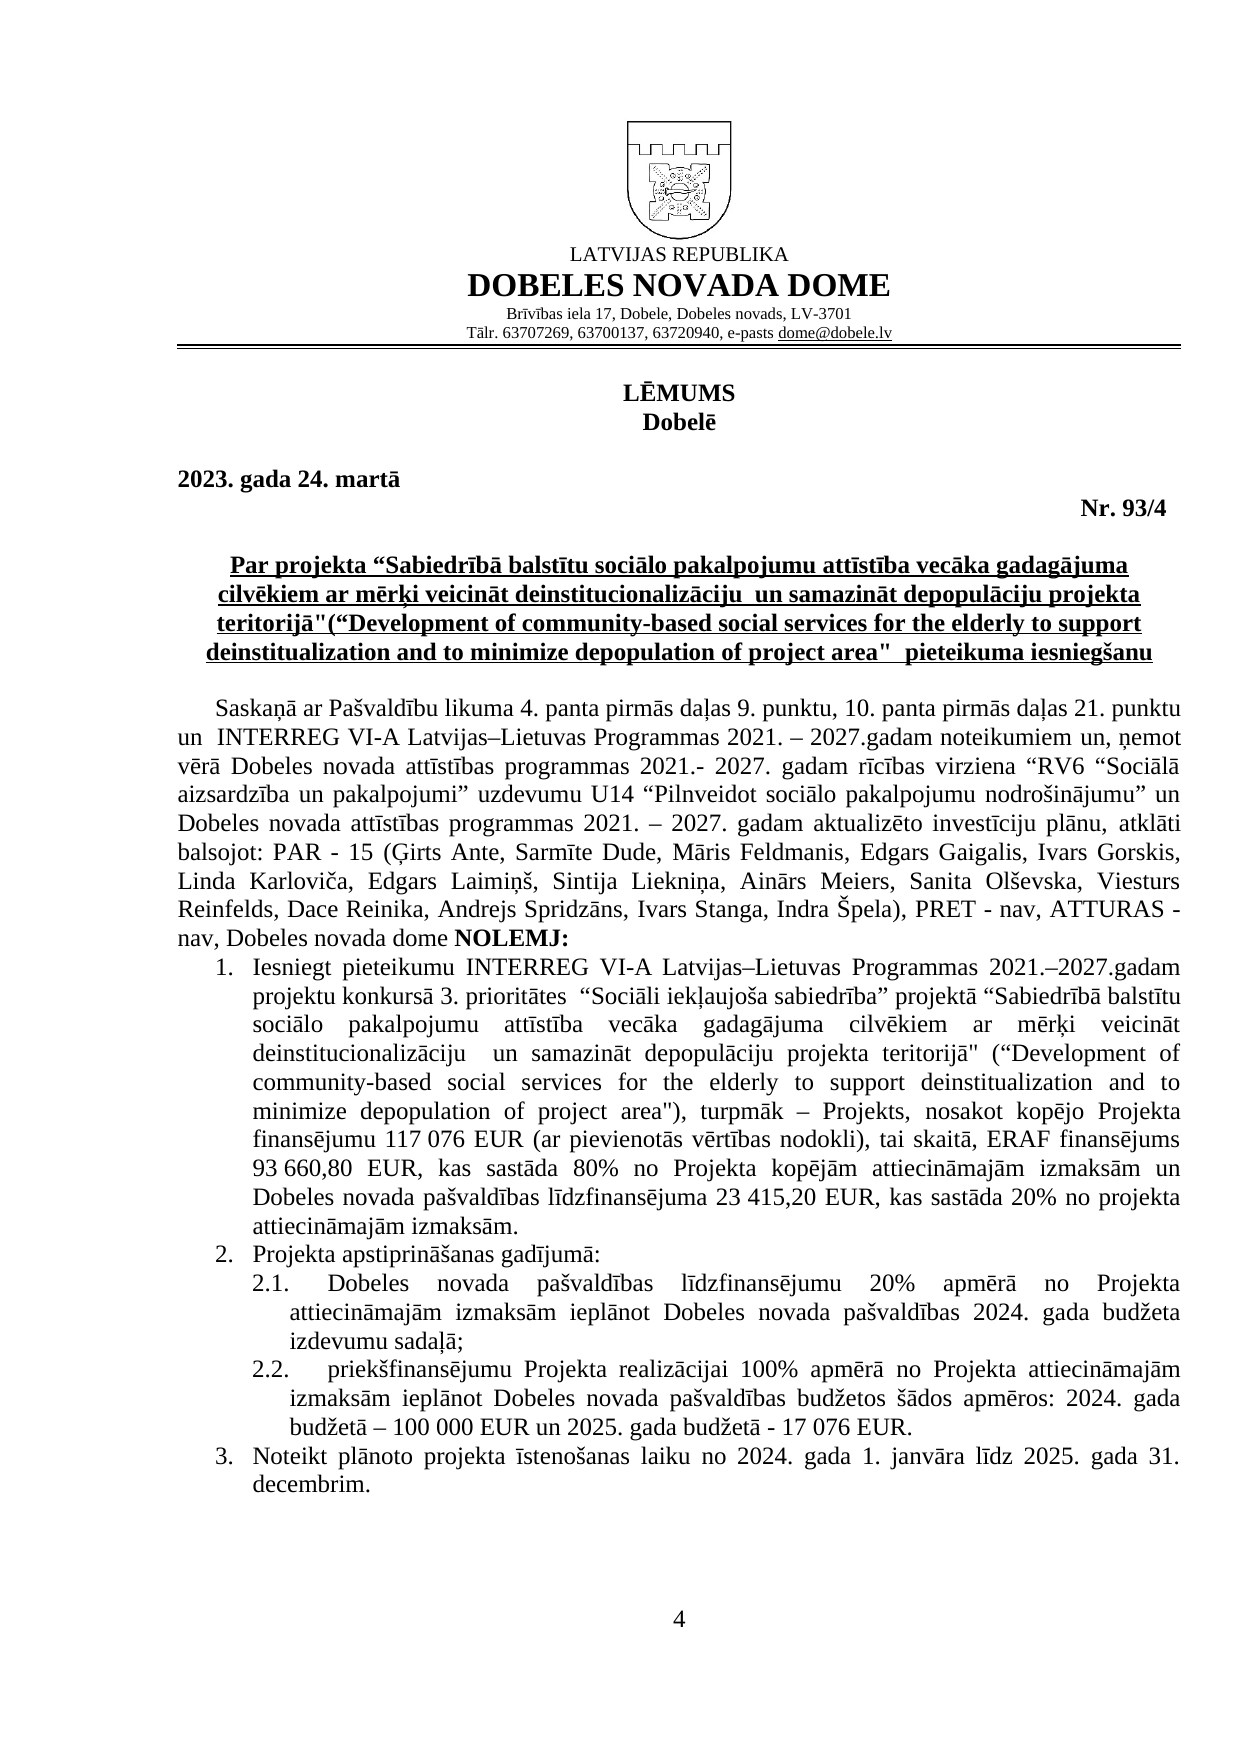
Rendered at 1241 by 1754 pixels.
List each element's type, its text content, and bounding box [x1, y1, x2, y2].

text Dobelē [177, 407, 1181, 435]
text Saskaņā ar Pašvaldību likuma 4. panta pirmās daļas 9. punktu, 10. panta pirmās daļas 21. punktu un INTERREG VI-A Latvijas–Lietuvas Programmas 2021. – 2027.gadam noteikumiem un, ņemot vērā Dobeles novada attīstības programmas 2021.- 2027. gadam rīcības virziena “RV6 “Sociālā aizsardzība un pakalpojumi” uzdevumu U14 “Pilnveidot sociālo pakalpojumu nodrošinājumu” un Dobeles novada attīstības programmas 2021. – 2027. gadam aktualizēto investīciju plānu, atklāti balsojot: PAR - 15 (Ģirts Ante, Sarmīte Dude, Māris Feldmanis, Edgars Gaigalis, Ivars Gorskis, Linda Karloviča, Edgars Laimiņš, Sintija Liekniņa, Ainārs Meiers, Sanita Olševska, Viesturs Reinfelds, Dace Reinika, Andrejs Spridzāns, Ivars Stanga, Indra Špela), PRET - nav, ATTURAS - nav, Dobeles novada dome NOLEMJ: [177, 693, 1181, 952]
text 2023. gada 24. martā [177, 464, 1181, 493]
list priekšfinansējumu Projekta realizācijai 100% apmērā no Projekta attiecināmajām izmaksām ieplānot Dobeles novada pašvaldības budžetos šādos apmēros: 2024. gada budžetā – 100 000 EUR un 2025. gada budžetā - 17 076 EUR. [252, 1354, 1181, 1441]
list Dobeles novada pašvaldības līdzfinansējumu 20% apmērā no Projekta attiecināmajām izmaksām ieplānot Dobeles novada pašvaldības 2024. gada budžeta izdevumu sadaļā; [252, 1268, 1181, 1354]
text Par projekta “Sabiedrībā balstītu sociālo pakalpojumu attīstība vecāka gadagājuma cilvēkiem ar mērķi veicināt deinstitucionalizāciju un samazināt depopulāciju projekta teritorijā"(“Development of community-based social services for the elderly to support deinstitualization and to minimize depopulation of project area" pieteikuma iesniegšanu [177, 550, 1181, 665]
text Nr. 93/4 [177, 493, 1181, 522]
text DOBELES NOVADA DOME [177, 266, 1181, 304]
list Noteikt plānoto projekta īstenošanas laiku no 2024. gada 1. janvāra līdz 2025. gada 31. decembrim. [215, 1441, 1181, 1498]
text Tālr. 63707269, 63700137, 63720940, e-pasts dome@dobele.lv [177, 323, 1181, 344]
list Projekta apstiprināšanas gadījumā: [215, 1239, 1181, 1268]
picture [623, 118, 735, 242]
list Iesniegt pieteikumu INTERREG VI-A Latvijas–Lietuvas Programmas 2021.–2027.gadam projektu konkursā 3. prioritātes “Sociāli iekļaujoša sabiedrība” projektā “Sabiedrībā balstītu sociālo pakalpojumu attīstība vecāka gadagājuma cilvēkiem ar mērķi veicināt deinstitucionalizāciju un samazināt depopulāciju projekta teritorijā" (“Development of community-based social services for the elderly to support deinstitualization and to minimize depopulation of project area"), turpmāk – Projekts, nosakot kopējo Projekta finansējumu 117 076 EUR (ar pievienotās vērtības nodokli), tai skaitā, ERAF finansējums 93 660,80 EUR, kas sastāda 80% no Projekta kopējām attiecināmajām izmaksām un Dobeles novada pašvaldības līdzfinansējuma 23 415,20 EUR, kas sastāda 20% no projekta attiecināmajām izmaksām. [215, 952, 1181, 1239]
text LĒMUMS [177, 378, 1181, 407]
text LATVIJAS REPUBLIKA [177, 242, 1181, 266]
text Brīvības iela 17, Dobele, Dobeles novads, LV-3701 [177, 304, 1181, 323]
